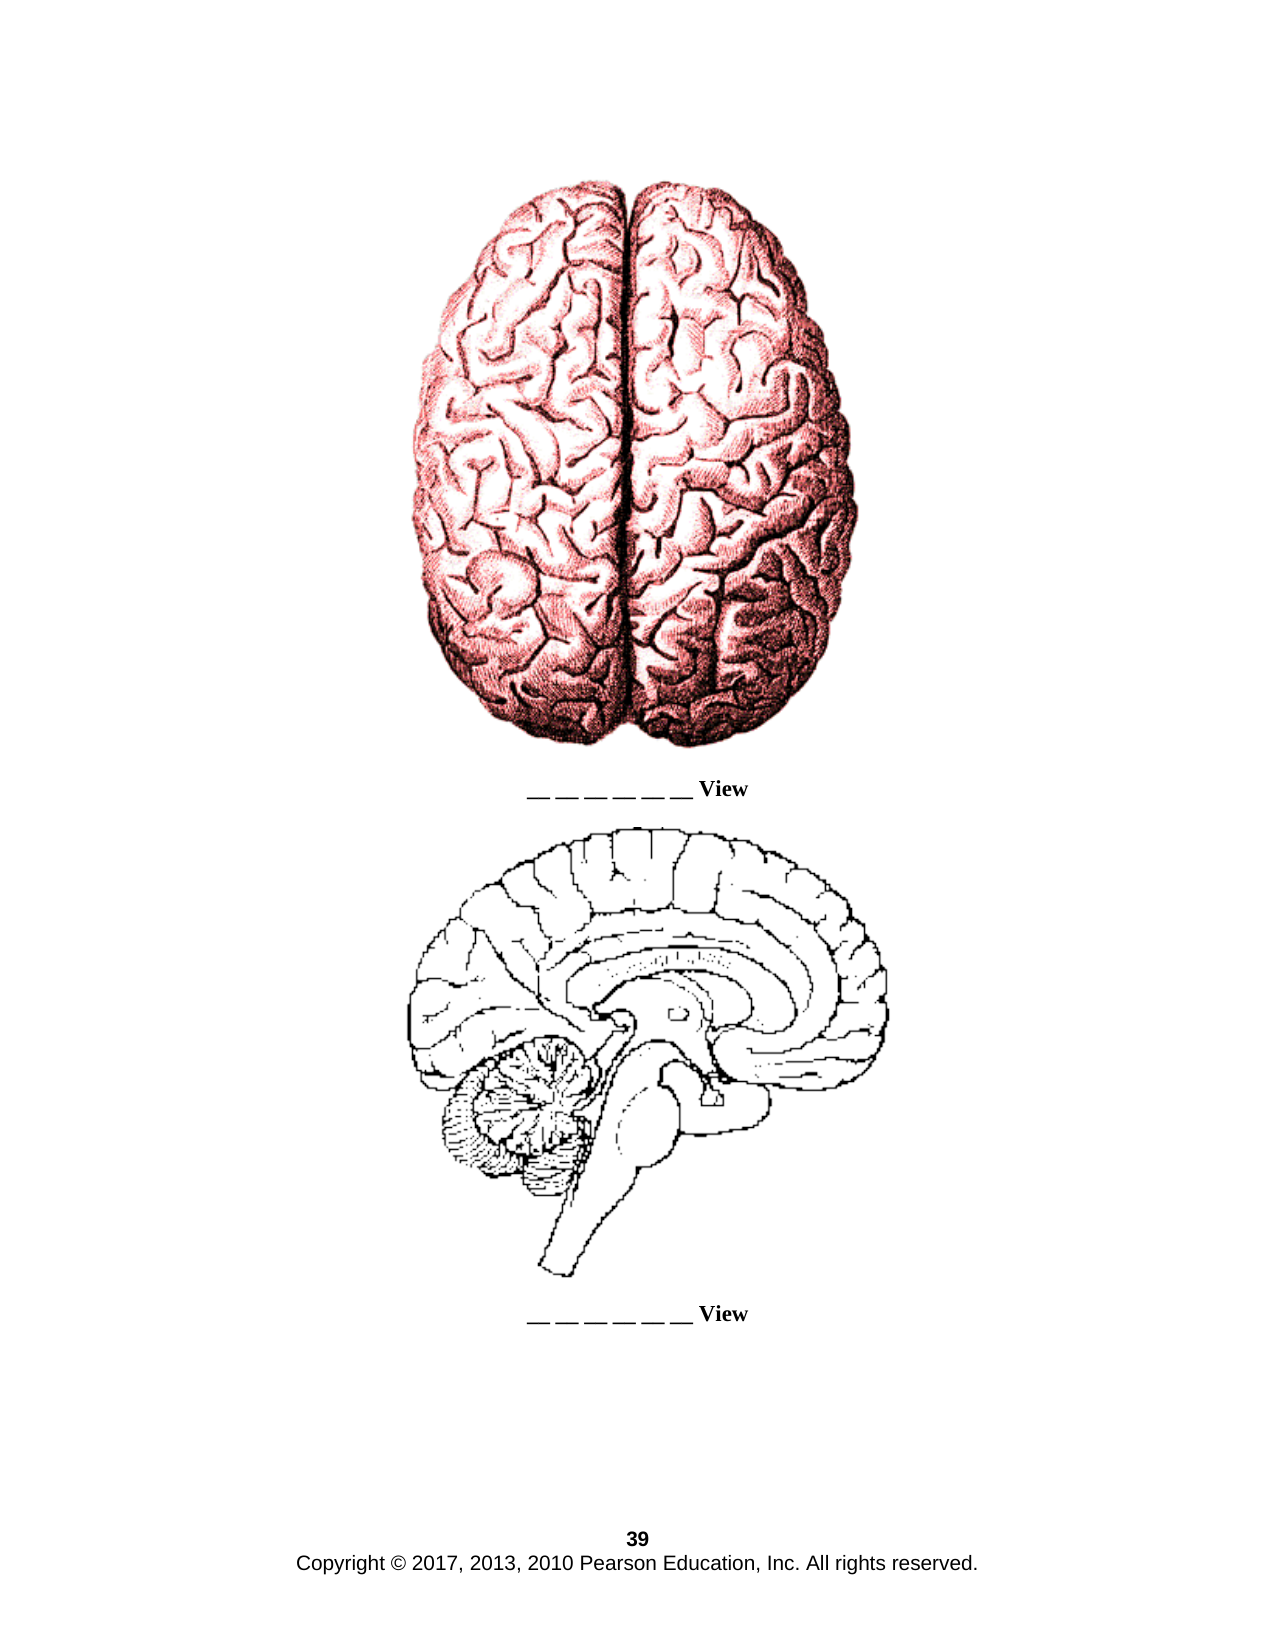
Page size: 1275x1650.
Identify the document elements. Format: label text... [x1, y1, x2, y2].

picture [375, 827, 901, 1300]
picture [384, 150, 891, 775]
text __ __ __ __ __ __ View [150, 1299, 1125, 1326]
text __ __ __ __ __ __ View [150, 775, 1125, 801]
